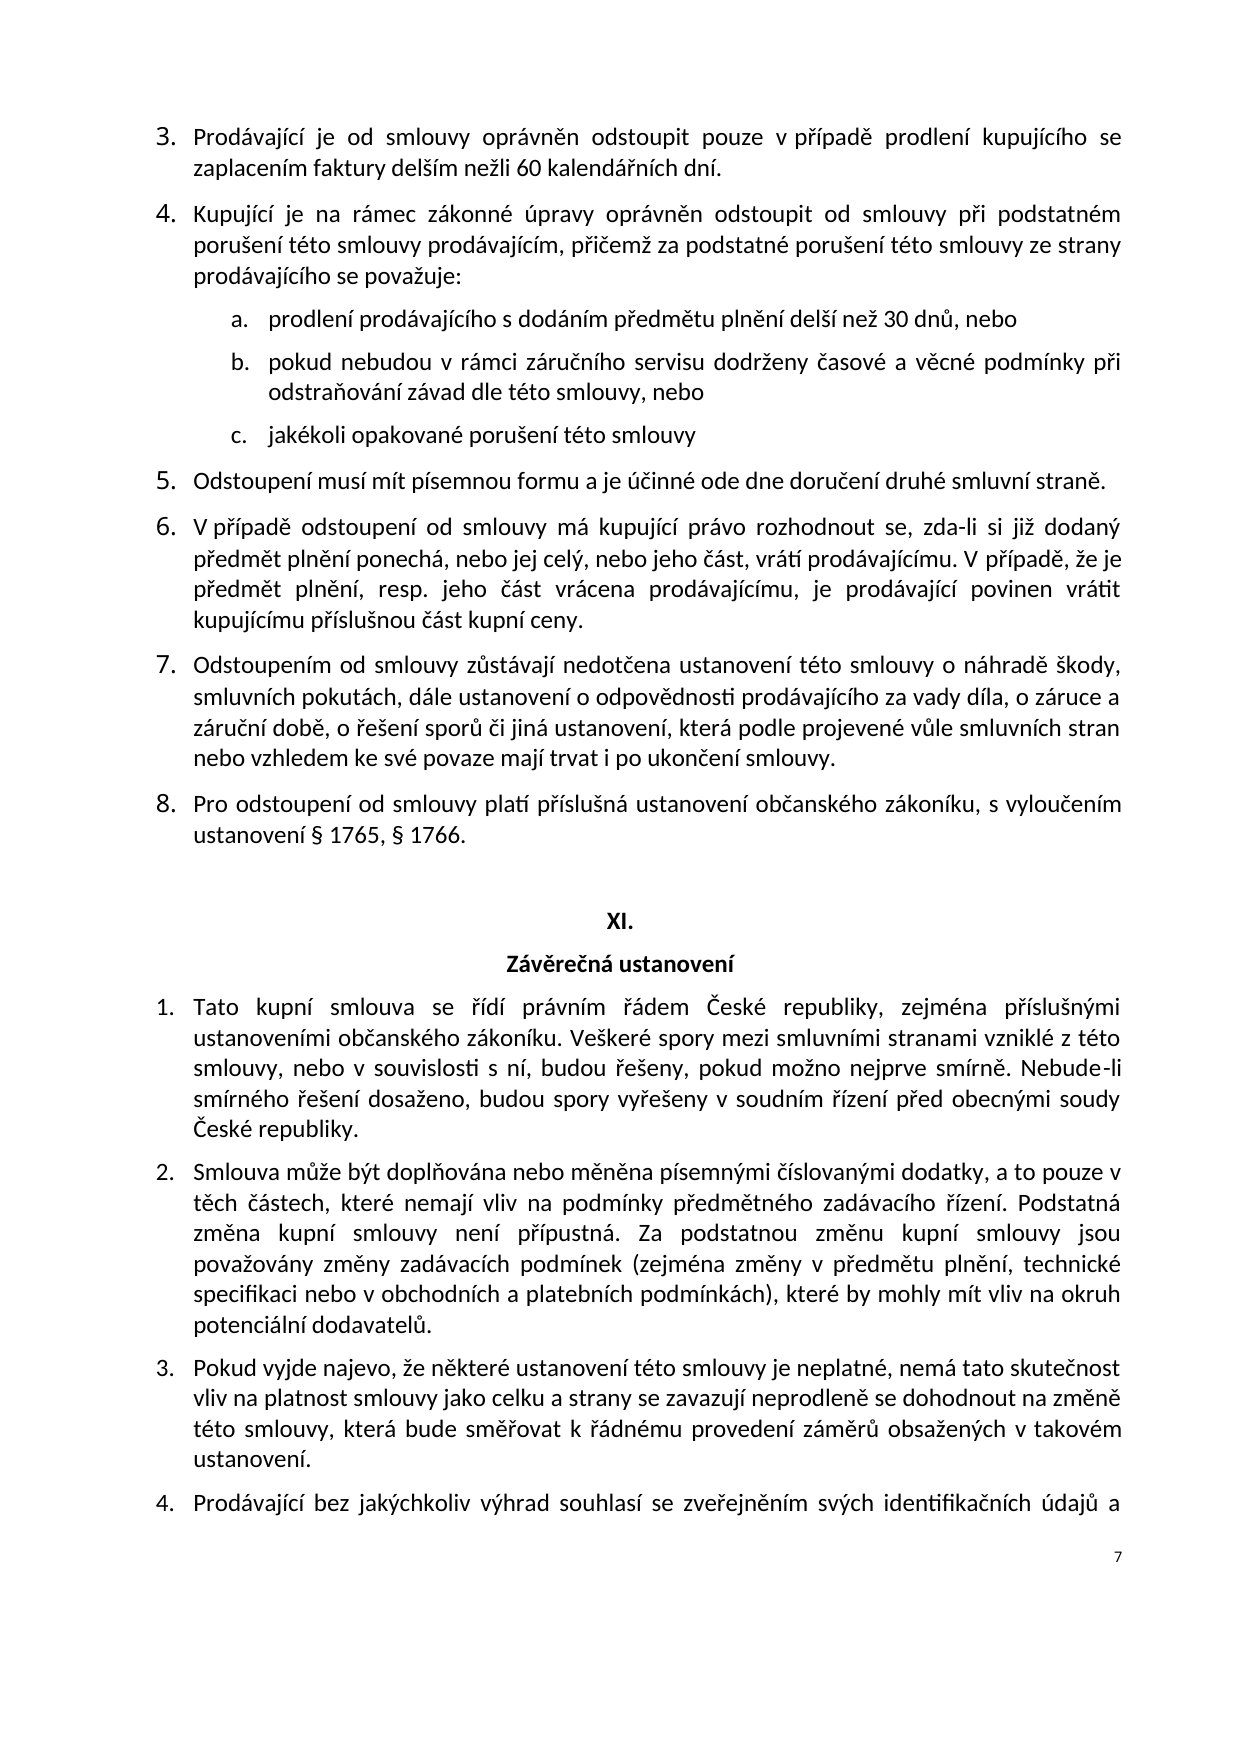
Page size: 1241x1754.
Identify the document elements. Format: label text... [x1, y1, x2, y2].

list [156, 1487, 1122, 1517]
list Pokud vyjde najevo, že některé ustanovení této smlouvy je neplatné, nemá tato skutečnost vliv na platnost smlouvy jako celku a strany se zavazují neprodleně se dohodnout na změně této smlouvy, která bude směřovat k řádnému provedení záměrů obsažených v takovém ustanovení. [156, 1352, 1122, 1474]
text Závěrečná ustanovení [118, 948, 1122, 979]
list pokud nebudou v rámci záručního servisu dodrženy časové a věcné podmínky při odstraňování závad dle této smlouvy, nebo [231, 346, 1122, 407]
list prodlení prodávajícího s dodáním předmětu plnění delší než 30 dnů, nebo [231, 303, 1122, 333]
list Tato kupní smlouva se řídí právním řádem České republiky, zejména příslušnými ustanoveními občanského zákoníku. Veškeré spory mezi smluvními stranami vzniklé z této smlouvy, nebo v souvislosti s ní, budou řešeny, pokud možno nejprve smírně. Nebude-li smírného řešení dosaženo, budou spory vyřešeny v soudním řízení před obecnými soudy České republiky. [156, 991, 1122, 1144]
list Odstoupení musí mít písemnou formu a je účinné ode dne doručení druhé smluvní straně. [156, 462, 1122, 496]
list jakékoli opakované porušení této smlouvy [231, 419, 1122, 450]
list Kupující je na rámec zákonné úpravy oprávněn odstoupit od smlouvy při podstatném porušení této smlouvy prodávajícím, přičemž za podstatné porušení této smlouvy ze strany prodávajícího se považuje: [156, 195, 1122, 290]
list Prodávající je od smlouvy oprávněn odstoupit pouze v případě prodlení kupujícího se zaplacením faktury delším nežli 60 kalendářních dní. [156, 118, 1122, 183]
text XI. [118, 905, 1122, 936]
list Smlouva může být doplňována nebo měněna písemnými číslovanými dodatky, a to pouze v těch částech, které nemají vliv na podmínky předmětného zadávacího řízení. Podstatná změna kupní smlouvy není přípustná. Za podstatnou změnu kupní smlouvy jsou považovány změny zadávacích podmínek (zejména změny v předmětu plnění, technické specifikaci nebo v obchodních a platebních podmínkách), které by mohly mít vliv na okruh potenciální dodavatelů. [156, 1156, 1122, 1339]
list V případě odstoupení od smlouvy má kupující právo rozhodnout se, zda-li si již dodaný předmět plnění ponechá, nebo jej celý, nebo jeho část, vrátí prodávajícímu. V případě, že je předmět plnění, resp. jeho část vrácena prodávajícímu, je prodávající povinen vrátit kupujícímu příslušnou část kupní ceny. [156, 509, 1122, 634]
list Odstoupením od smlouvy zůstávají nedotčena ustanovení této smlouvy o náhradě škody, smluvních pokutách, dále ustanovení o odpovědnosti prodávajícího za vady díla, o záruce a záruční době, o řešení sporů či jiná ustanovení, která podle projevené vůle smluvních stran nebo vzhledem ke své povaze mají trvat i po ukončení smlouvy. [156, 647, 1122, 773]
list Pro odstoupení od smlouvy platí příslušná ustanovení občanského zákoníku, s vyloučením ustanovení § 1765, § 1766. [156, 785, 1122, 850]
